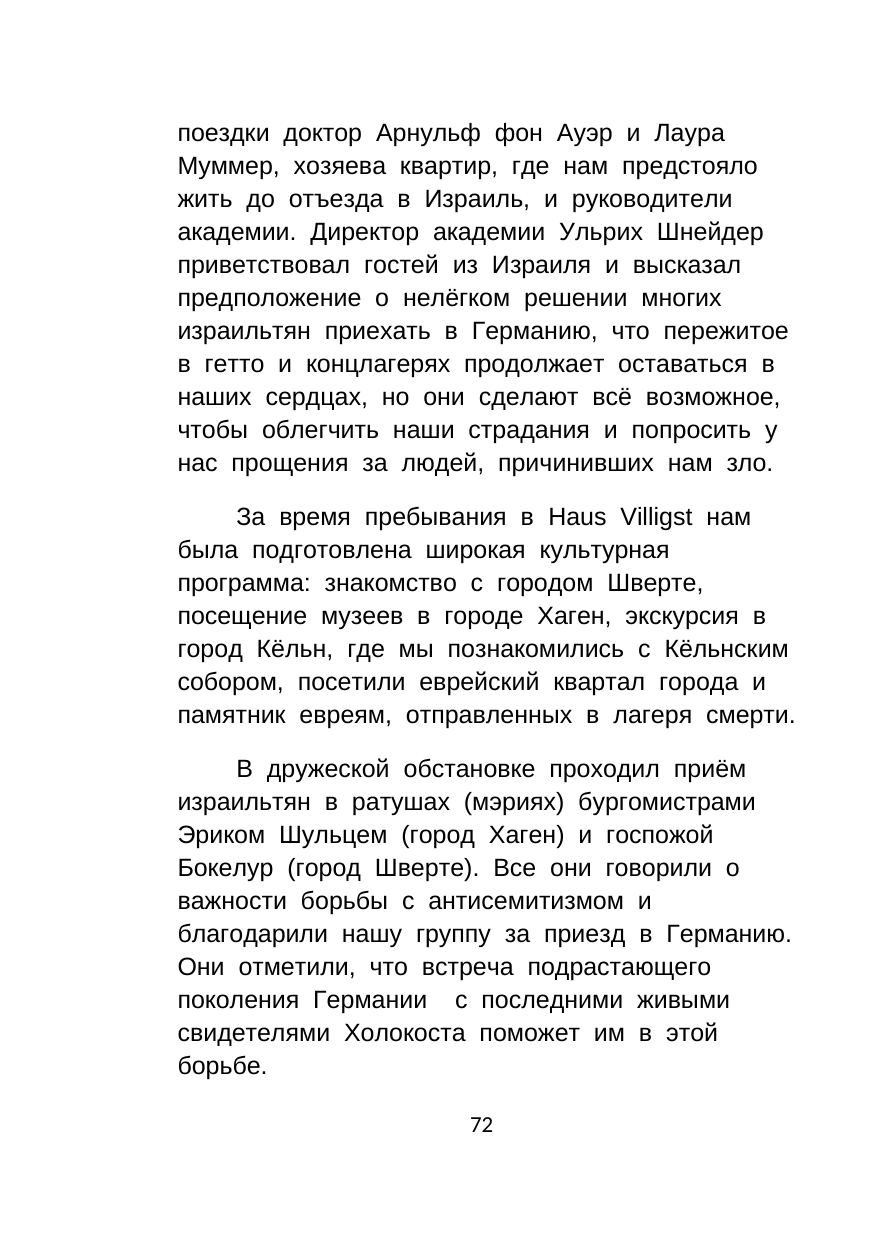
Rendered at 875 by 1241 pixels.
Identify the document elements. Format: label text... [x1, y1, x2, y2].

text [177, 118, 812, 477]
text В дружеской обстановке проходил приём израильтян в ратушах (мэриях) бургомистрами Эриком Шульцем (город Хаген) и госпожой Бокелур (город Шверте). Все они говорили о важности борьбы с антисемитизмом и благодарили нашу группу за приезд в Германию. Они отметили, что встреча подрастающего поколения Германии с последними живыми свидетелями Холокоста поможет им в этой борьбе. [177, 754, 812, 1080]
text За время пребывания в Haus Villigst нам была подготовлена широкая культурная программа: знакомство с городом Шверте, посещение музеев в городе Хаген, экскурсия в город Кёльн, где мы познакомились с Кёльнским собором, посетили еврейский квартал города и памятник евреям, отправленных в лагеря смерти. [177, 502, 812, 729]
